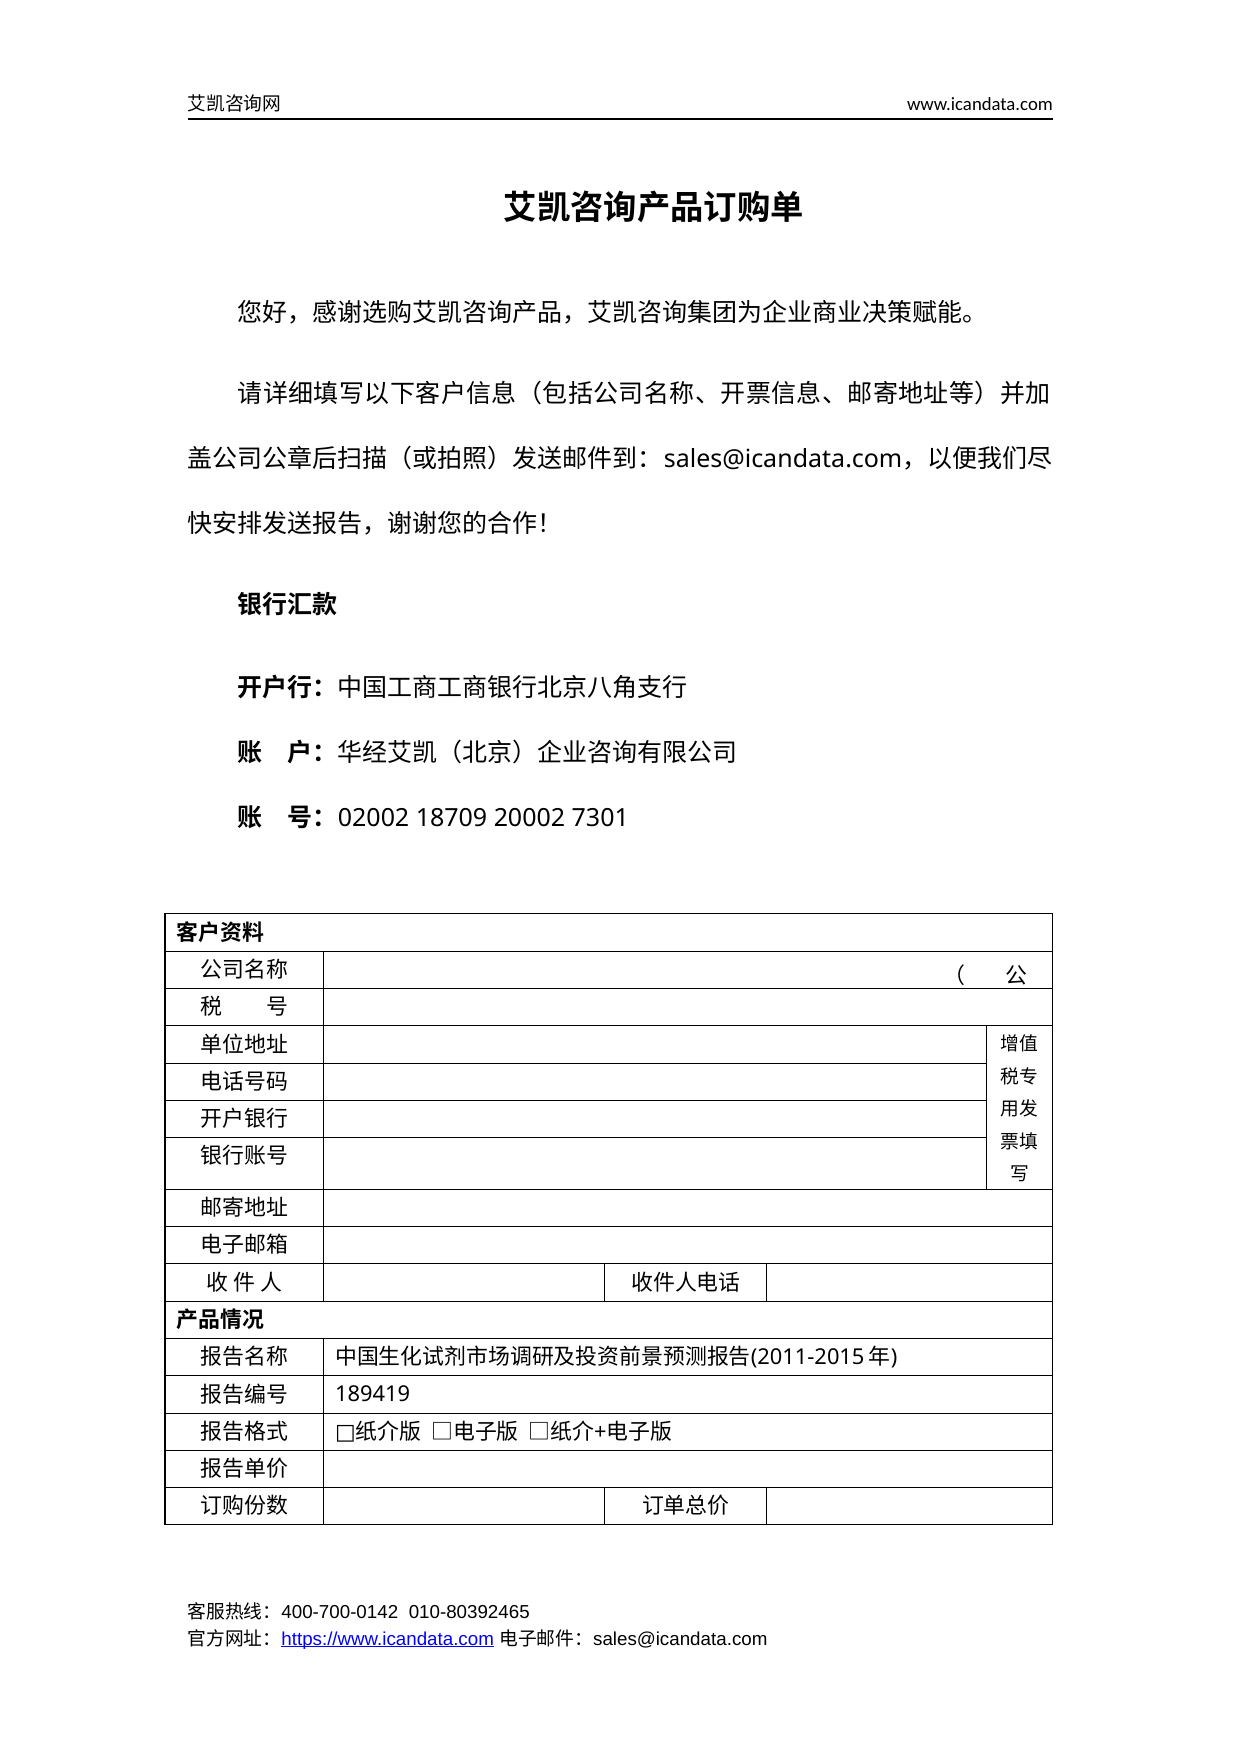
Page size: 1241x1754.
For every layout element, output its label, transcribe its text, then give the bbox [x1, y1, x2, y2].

table_cell [324, 1138, 986, 1189]
table_cell 报告单价 [166, 1451, 323, 1487]
table_cell [324, 1488, 604, 1524]
table_cell [324, 1026, 986, 1062]
table_cell [324, 1227, 1052, 1263]
table_cell 中国生化试剂市场调研及投资前景预测报告(2011-2015年) [324, 1339, 1052, 1375]
table_cell [324, 1064, 986, 1100]
table_cell 公司名称 [166, 952, 323, 988]
table_cell [324, 1264, 604, 1301]
table_cell [767, 1488, 1052, 1524]
table_cell 银行账号 [166, 1138, 323, 1189]
table_cell 订单总价 [605, 1488, 766, 1524]
table_cell 收 件 人 [166, 1264, 323, 1301]
table_cell 开户银行 [166, 1101, 323, 1137]
table_cell 电子邮箱 [166, 1227, 323, 1263]
table_cell 邮寄地址 [166, 1190, 323, 1226]
table_cell □纸介版 □电子版 □纸介+电子版 [324, 1414, 1052, 1450]
table_cell 电话号码 [166, 1064, 323, 1100]
table_cell 产品情况 [166, 1302, 1052, 1338]
table_cell [324, 1451, 1052, 1487]
table_cell 单位地址 [166, 1026, 323, 1062]
text 您好，感谢选购艾凯咨询产品，艾凯咨询集团为企业商业决策赋能。 [187, 278, 1053, 343]
table_header 客户资料 [166, 914, 1052, 951]
text 请详细填写以下客户信息（包括公司名称、开票信息、邮寄地址等）并加盖公司公章后扫描（或拍照）发送邮件到：sales@icandata.com，以便我们尽快安排发送报告，谢谢您的合作！ [187, 359, 1053, 554]
table_cell [767, 1264, 1052, 1301]
table_cell 增值税专用发票填写 [987, 1026, 1052, 1189]
table_cell [324, 1101, 986, 1137]
table_cell 报告格式 [166, 1414, 323, 1450]
table_cell 报告名称 [166, 1339, 323, 1375]
table_cell 189419 [324, 1376, 1052, 1412]
text 账 户：华经艾凯（北京）企业咨询有限公司 [187, 718, 1053, 783]
table_cell [324, 989, 1052, 1025]
text 账 号：02002 18709 20002 7301 [187, 783, 1053, 848]
text 银行汇款 [187, 570, 1053, 635]
table_cell [324, 952, 1052, 988]
text 开户行：中国工商工商银行北京八角支行 [187, 653, 1053, 718]
table_cell 收件人电话 [605, 1264, 766, 1301]
table_cell [324, 1190, 1052, 1226]
text 艾凯咨询产品订购单 [187, 172, 1053, 237]
table_cell 报告编号 [166, 1376, 323, 1412]
table_cell 税 号 [166, 989, 323, 1025]
table_cell 订购份数 [166, 1488, 323, 1524]
